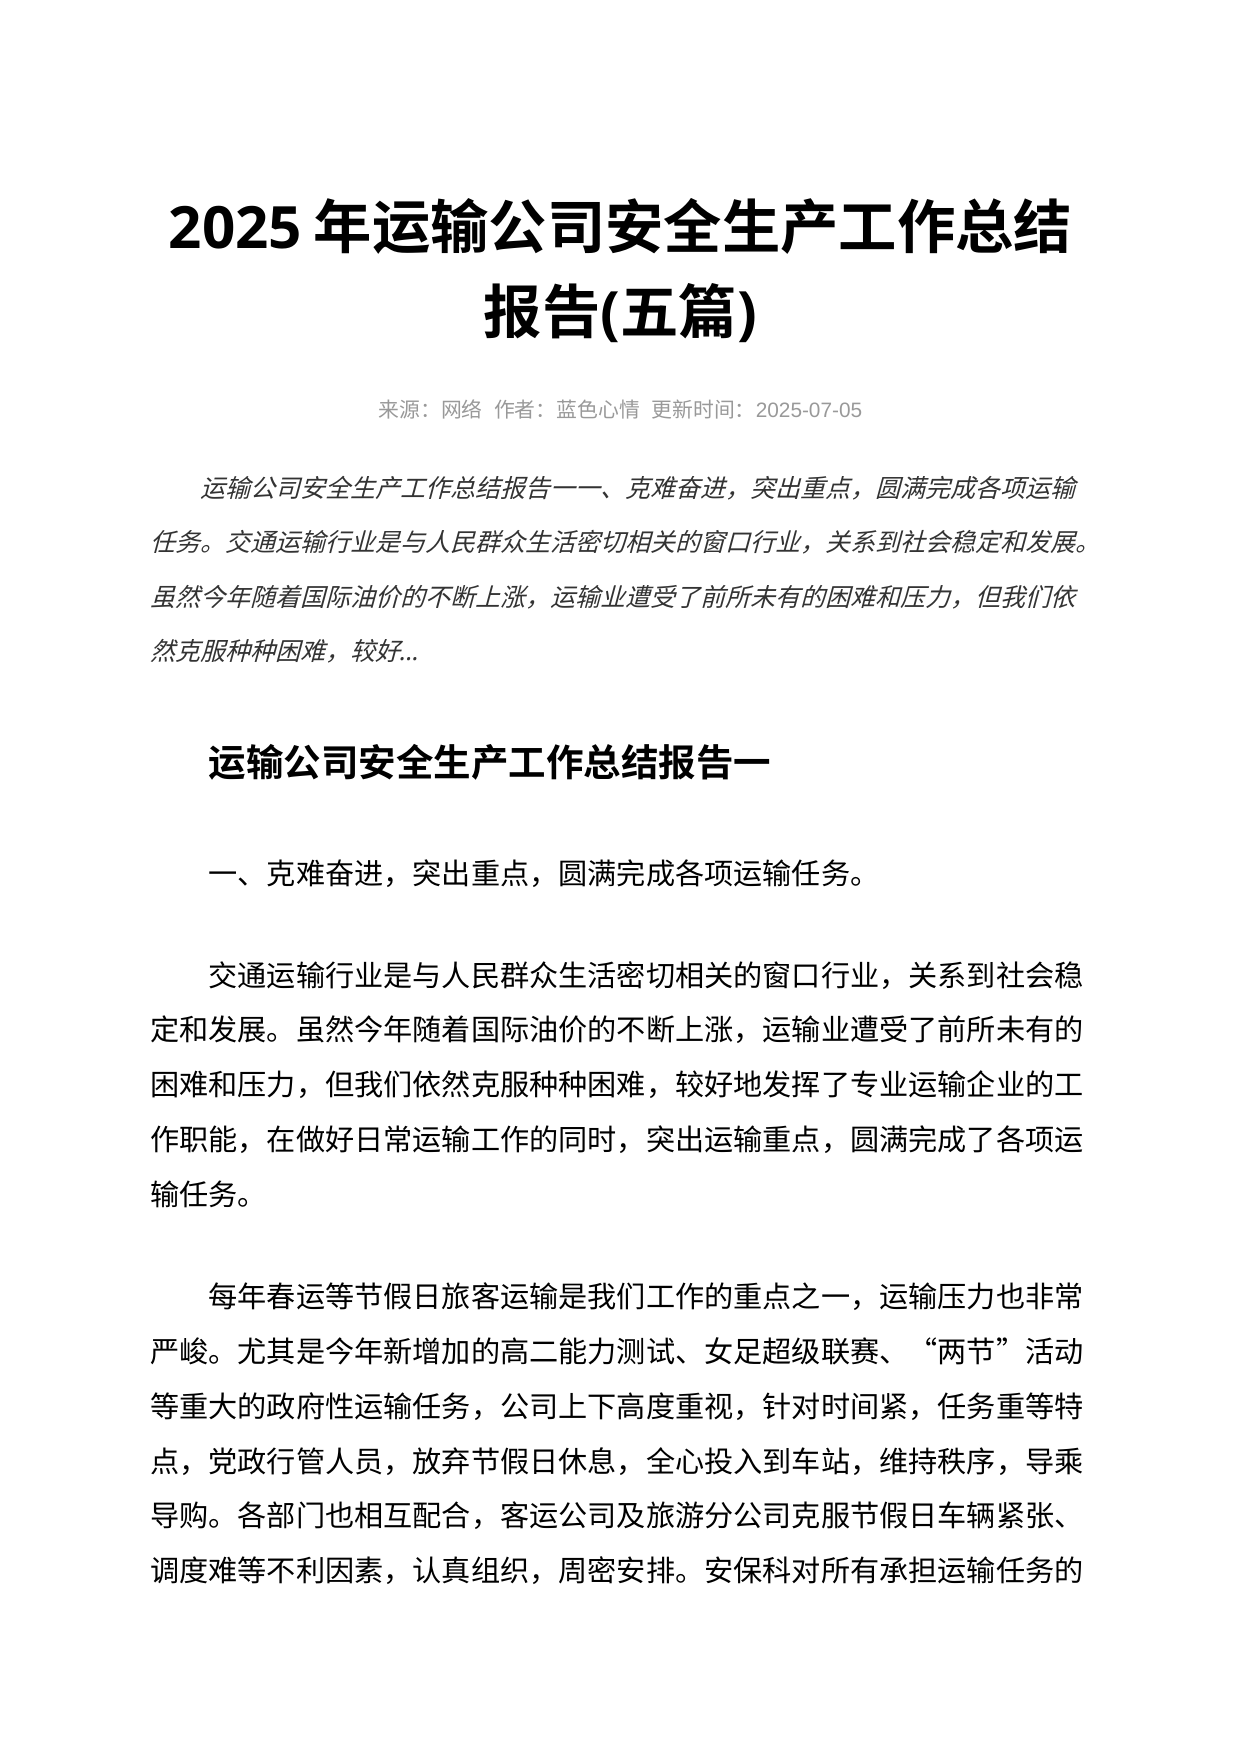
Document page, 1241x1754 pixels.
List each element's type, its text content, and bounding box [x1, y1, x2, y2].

text 一、克难奋进，突出重点，圆满完成各项运输任务。 [150, 850, 1090, 893]
text 运输公司安全生产工作总结报告一一、克难奋进，突出重点，圆满完成各项运输任务。交通运输行业是与人民群众生活密切相关的窗口行业，关系到社会稳定和发展。虽然今年随着国际油价的不断上涨，运输业遭受了前所未有的困难和压力，但我们依然克服种种困难，较好... [150, 468, 1090, 668]
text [150, 1273, 1090, 1590]
text 运输公司安全生产工作总结报告一 [150, 733, 1090, 787]
text 来源：网络 作者：蓝色心情 更新时间：2025-07-05 [150, 398, 1090, 422]
subtitle 2025年运输公司安全生产工作总结报告(五篇) [150, 181, 1090, 351]
text 交通运输行业是与人民群众生活密切相关的窗口行业，关系到社会稳定和发展。虽然今年随着国际油价的不断上涨，运输业遭受了前所未有的困难和压力，但我们依然克服种种困难，较好地发挥了专业运输企业的工作职能，在做好日常运输工作的同时，突出运输重点，圆满完成了各项运输任务。 [150, 952, 1090, 1214]
